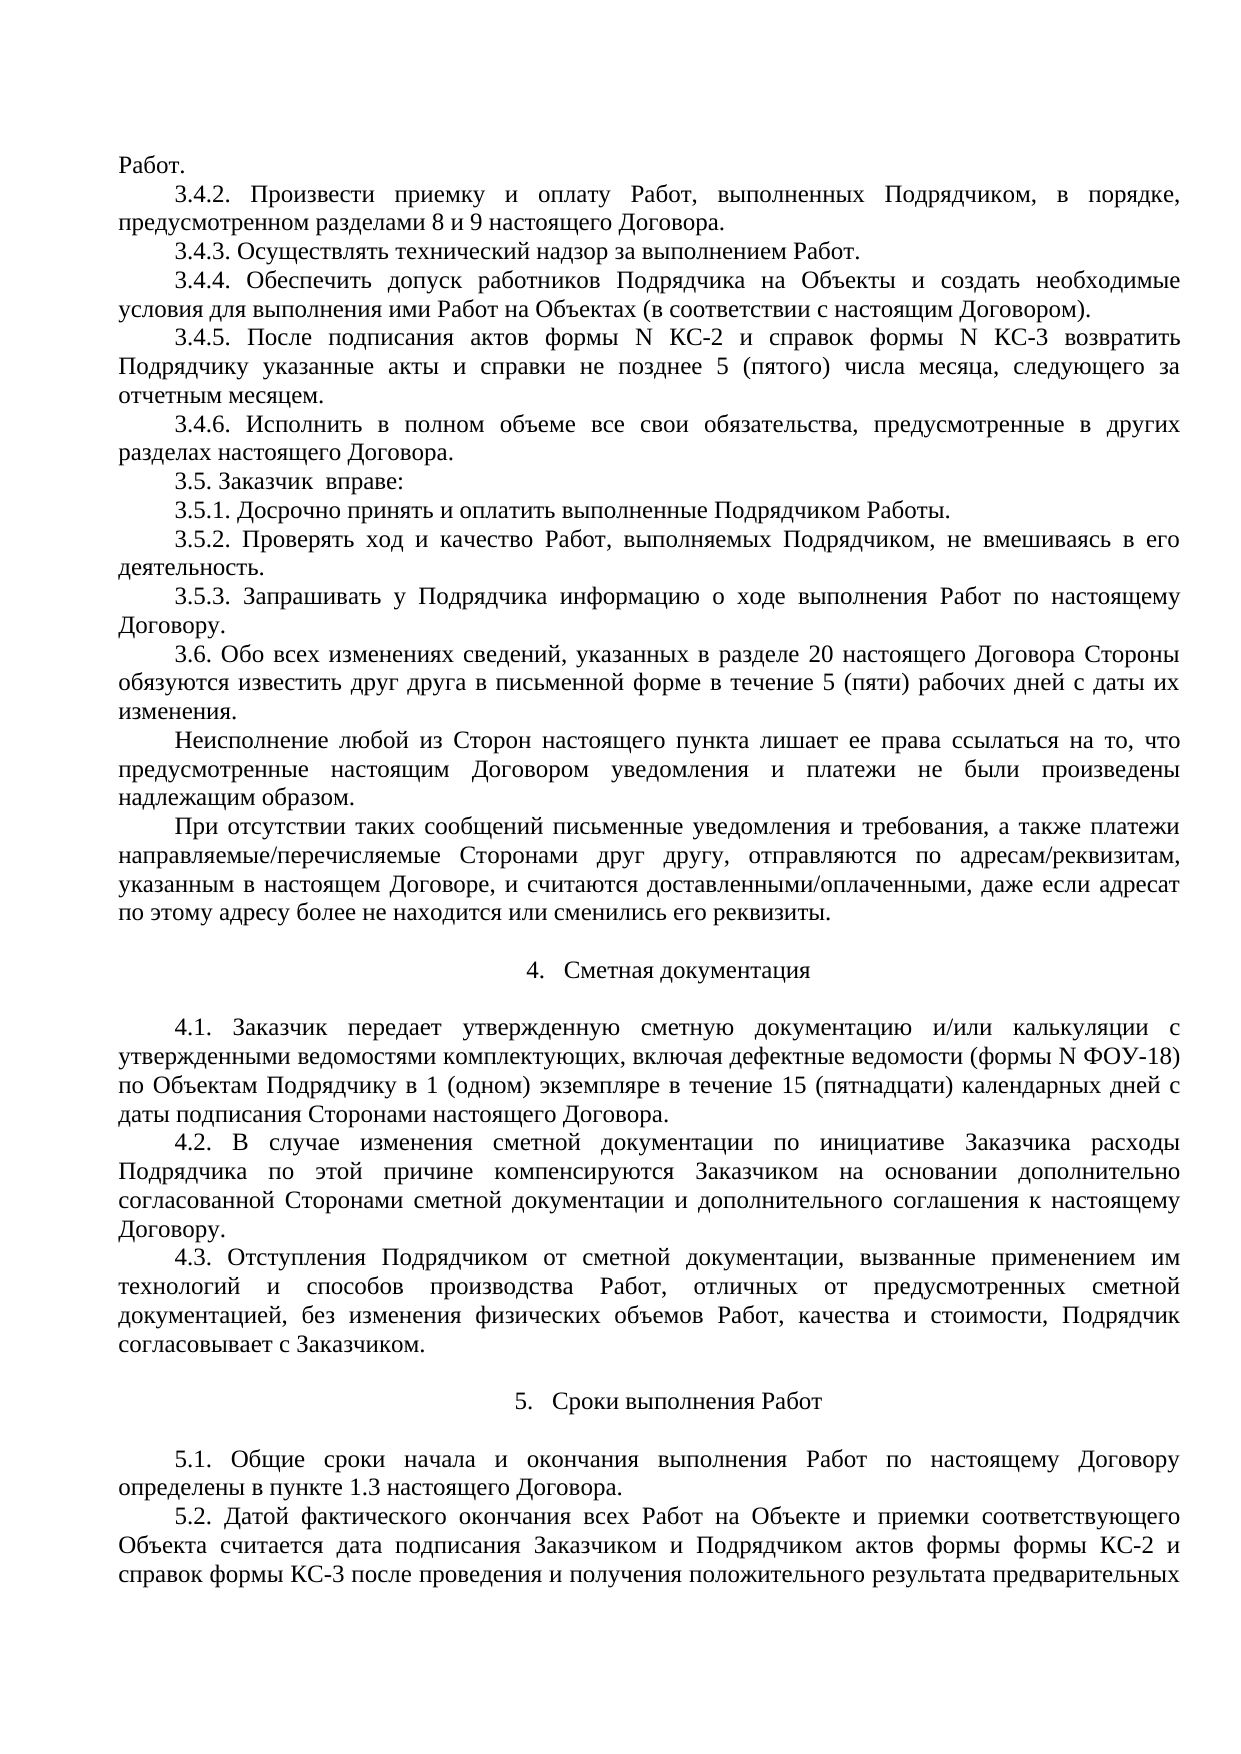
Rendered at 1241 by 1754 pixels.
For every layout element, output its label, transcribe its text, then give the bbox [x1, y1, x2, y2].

text 4.2. В случае изменения сметной документации по инициативе Заказчика расходы Подрядчика по этой причине компенсируются Заказчиком на основании дополнительно согласованной Сторонами сметной документации и дополнительного соглашения к настоящему Договору. [118, 1127, 1181, 1242]
text 5.1. Общие сроки начала и окончания выполнения Работ по настоящему Договору определены в пункте 1.3 настоящего Договора. [118, 1444, 1181, 1501]
text 3.4.2. Произвести приемку и оплату Работ, выполненных Подрядчиком, в порядке, предусмотренном разделами 8 и 9 настоящего Договора. [118, 179, 1181, 236]
text 3.4.4. Обеспечить допуск работников Подрядчика на Объекты и создать необходимые условия для выполнения ими Работ на Объектах (в соответствии с настоящим Договором). [118, 265, 1181, 322]
text 4.3. Отступления Подрядчиком от сметной документации, вызванные применением им технологий и способов производства Работ, отличных от предусмотренных сметной документацией, без изменения физических объемов Работ, качества и стоимости, Подрядчик согласовывает с Заказчиком. [118, 1242, 1181, 1357]
list Сметная документация [156, 955, 1181, 984]
text Неисполнение любой из Сторон настоящего пункта лишает ее права ссылаться на то, что предусмотренные настоящим Договором уведомления и платежи не были произведены надлежащим образом. [118, 725, 1181, 811]
text 3.4.5. После подписания актов формы N КС-2 и справок формы N КС-3 возвратить Подрядчику указанные акты и справки не позднее 5 (пятого) числа месяца, следующего за отчетным месяцем. [118, 322, 1181, 409]
text 4.1. Заказчик передает утвержденную сметную документацию и/или калькуляции с утвержденными ведомостями комплектующих, включая дефектные ведомости (формы N ФОУ-18) по Объектам Подрядчику в 1 (одном) экземпляре в течение 15 (пятнадцати) календарных дней с даты подписания Сторонами настоящего Договора. [118, 1012, 1181, 1127]
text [118, 1501, 1181, 1587]
list Сроки выполнения Работ [156, 1386, 1181, 1415]
text 3.5.3. Запрашивать у Подрядчика информацию о ходе выполнения Работ по настоящему Договору. [118, 581, 1181, 639]
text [118, 150, 1181, 179]
text 3.5. Заказчик вправе: [118, 466, 1181, 495]
text 3.5.1. Досрочно принять и оплатить выполненные Подрядчиком Работы. [118, 495, 1181, 524]
text При отсутствии таких сообщений письменные уведомления и требования, а также платежи направляемые/перечисляемые Сторонами друг другу, отправляются по адресам/реквизитам, указанным в настоящем Договоре, и считаются доставленными/оплаченными, даже если адресат по этому адресу более не находится или сменились его реквизиты. [118, 811, 1181, 926]
text 3.4.6. Исполнить в полном объеме все свои обязательства, предусмотренные в других разделах настоящего Договора. [118, 409, 1181, 466]
text 3.4.3. Осуществлять технический надзор за выполнением Работ. [118, 236, 1181, 265]
text 3.5.2. Проверять ход и качество Работ, выполняемых Подрядчиком, не вмешиваясь в его деятельность. [118, 524, 1181, 581]
text 3.6. Обо всех изменениях сведений, указанных в разделе 20 настоящего Договора Стороны обязуются известить друг друга в письменной форме в течение 5 (пяти) рабочих дней с даты их изменения. [118, 639, 1181, 725]
